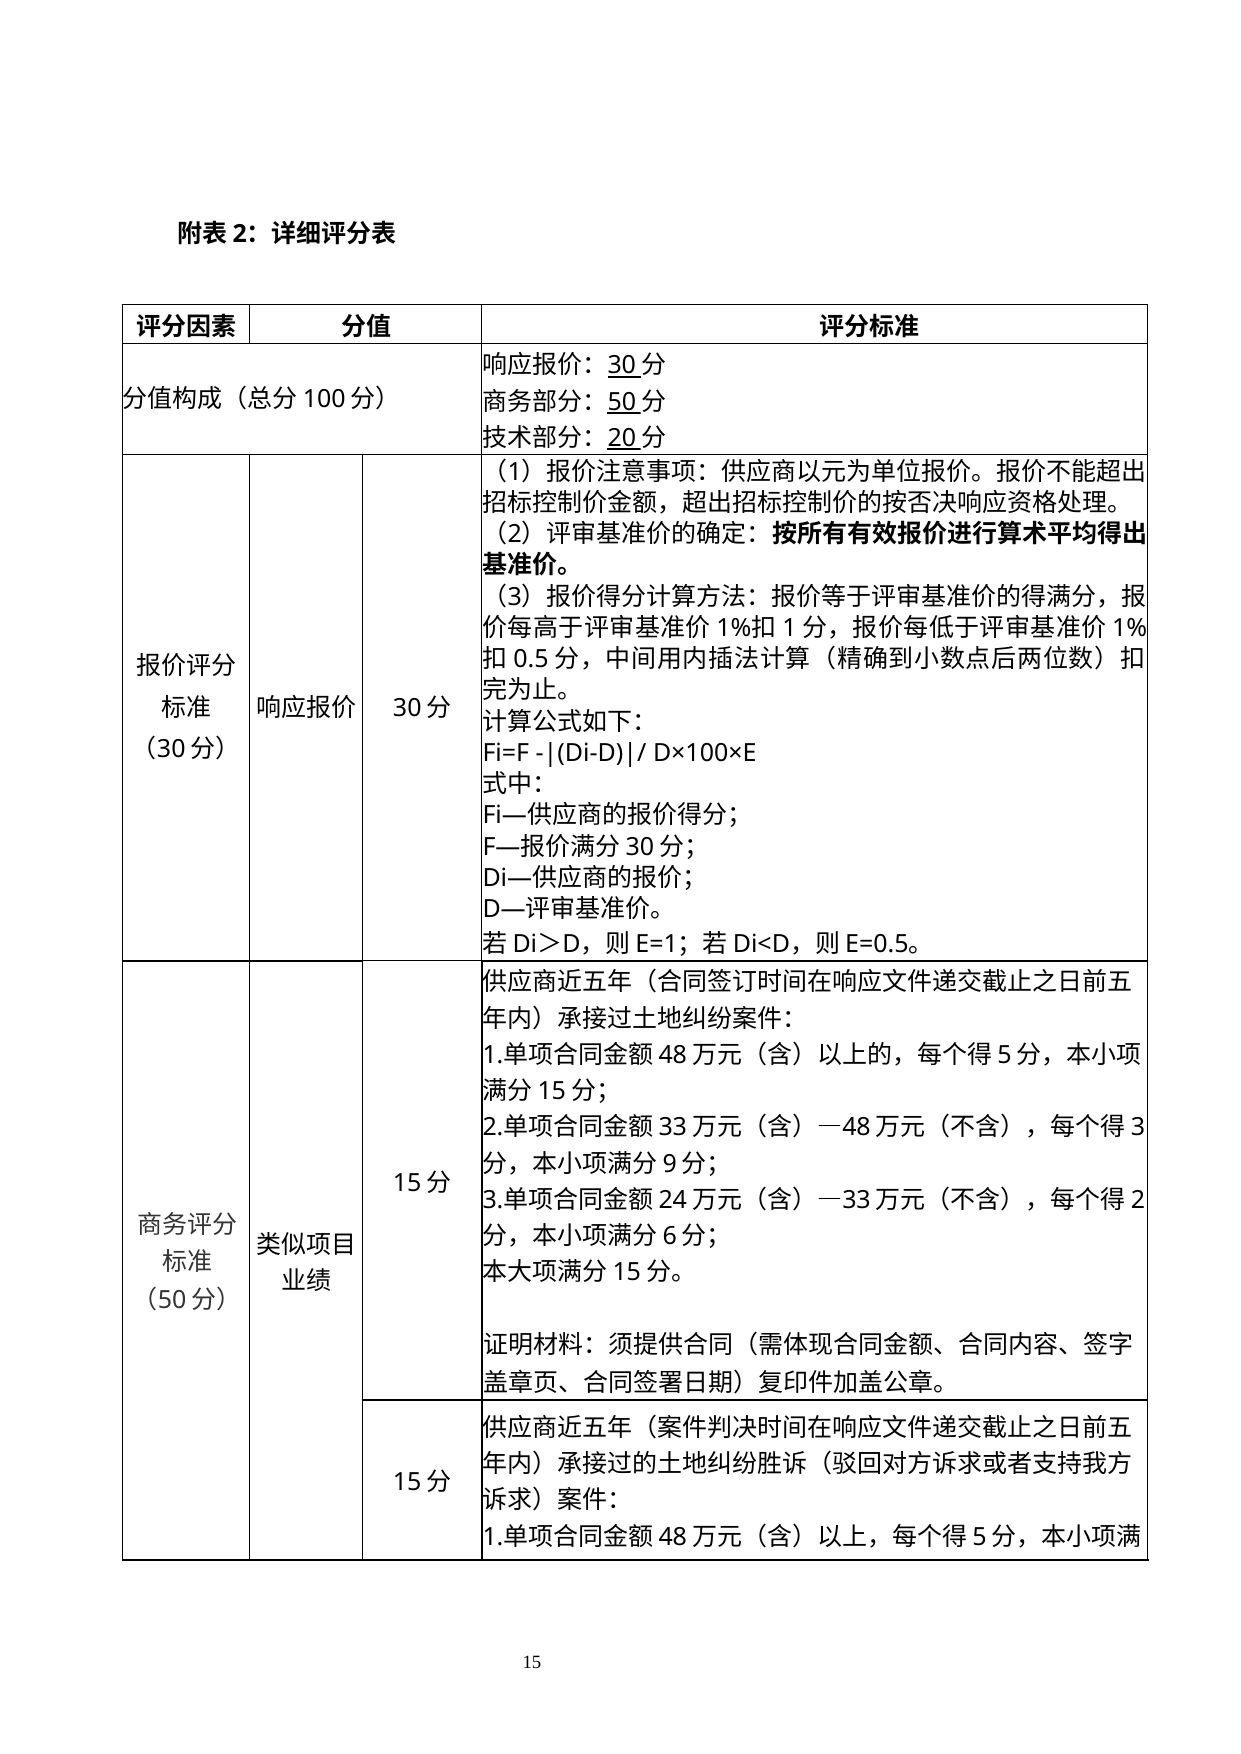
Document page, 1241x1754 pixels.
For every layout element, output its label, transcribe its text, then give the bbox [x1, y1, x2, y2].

table_header 评分标准 [482, 305, 1147, 343]
table_cell （1）报价注意事项：供应商以元为单位报价。报价不能超出招标控制价金额，超出招标控制价的按否决响应资格处理。 （2）评审基准价的确定：按所有有效报价进行算术平均得出基准价。 （3）报价得分计算方法：报价等于评审基准价的得满分，报价每高于评审基准价1%扣1分，报价每低于评审基准价1%扣0.5分，中间用内插法计算（精确到小数点后两位数）扣完为止。 计算公式如下： Fi=F -|(Di-D)|/ D×100×E 式中： Fi—供应商的报价得分； F—报价满分30分； Di—供应商的报价； D—评审基准价。 若Di＞D，则E=1；若Di<D，则E=0.5。 [482, 455, 1147, 960]
table_cell 响应报价：30分 商务部分：50分 技术部分：20分 [482, 344, 1147, 454]
table_cell 分值构成（总分100分） [123, 344, 481, 454]
table_cell 15分 [363, 961, 481, 1399]
table_cell 报价评分 标准 （30分） [123, 455, 249, 960]
table_cell 15分 [363, 1401, 481, 1559]
table_header 评分因素 [123, 305, 249, 343]
table_cell 类似项目业绩 [250, 962, 362, 1559]
table_cell 供应商近五年（合同签订时间在响应文件递交截止之日前五年内）承接过土地纠纷案件： 1.单项合同金额48万元（含）以上的，每个得5分，本小项满分15分； 2.单项合同金额33万元（含）—48万元（不含），每个得3分，本小项满分9分； 3.单项合同金额24万元（含）—33万元（不含），每个得2分，本小项满分6分； 本大项满分15分。 证明材料：须提供合同（需体现合同金额、合同内容、签字盖章页、合同签署日期）复印件加盖公章。 [483, 962, 1147, 1399]
table_cell 响应报价 [250, 455, 362, 960]
table_cell 商务评分标准 （50分） [123, 962, 249, 1559]
table_header 分值 [250, 305, 481, 343]
text 附表2：详细评分表 [177, 214, 1092, 250]
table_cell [483, 1401, 1147, 1559]
table_cell 30分 [363, 455, 481, 960]
